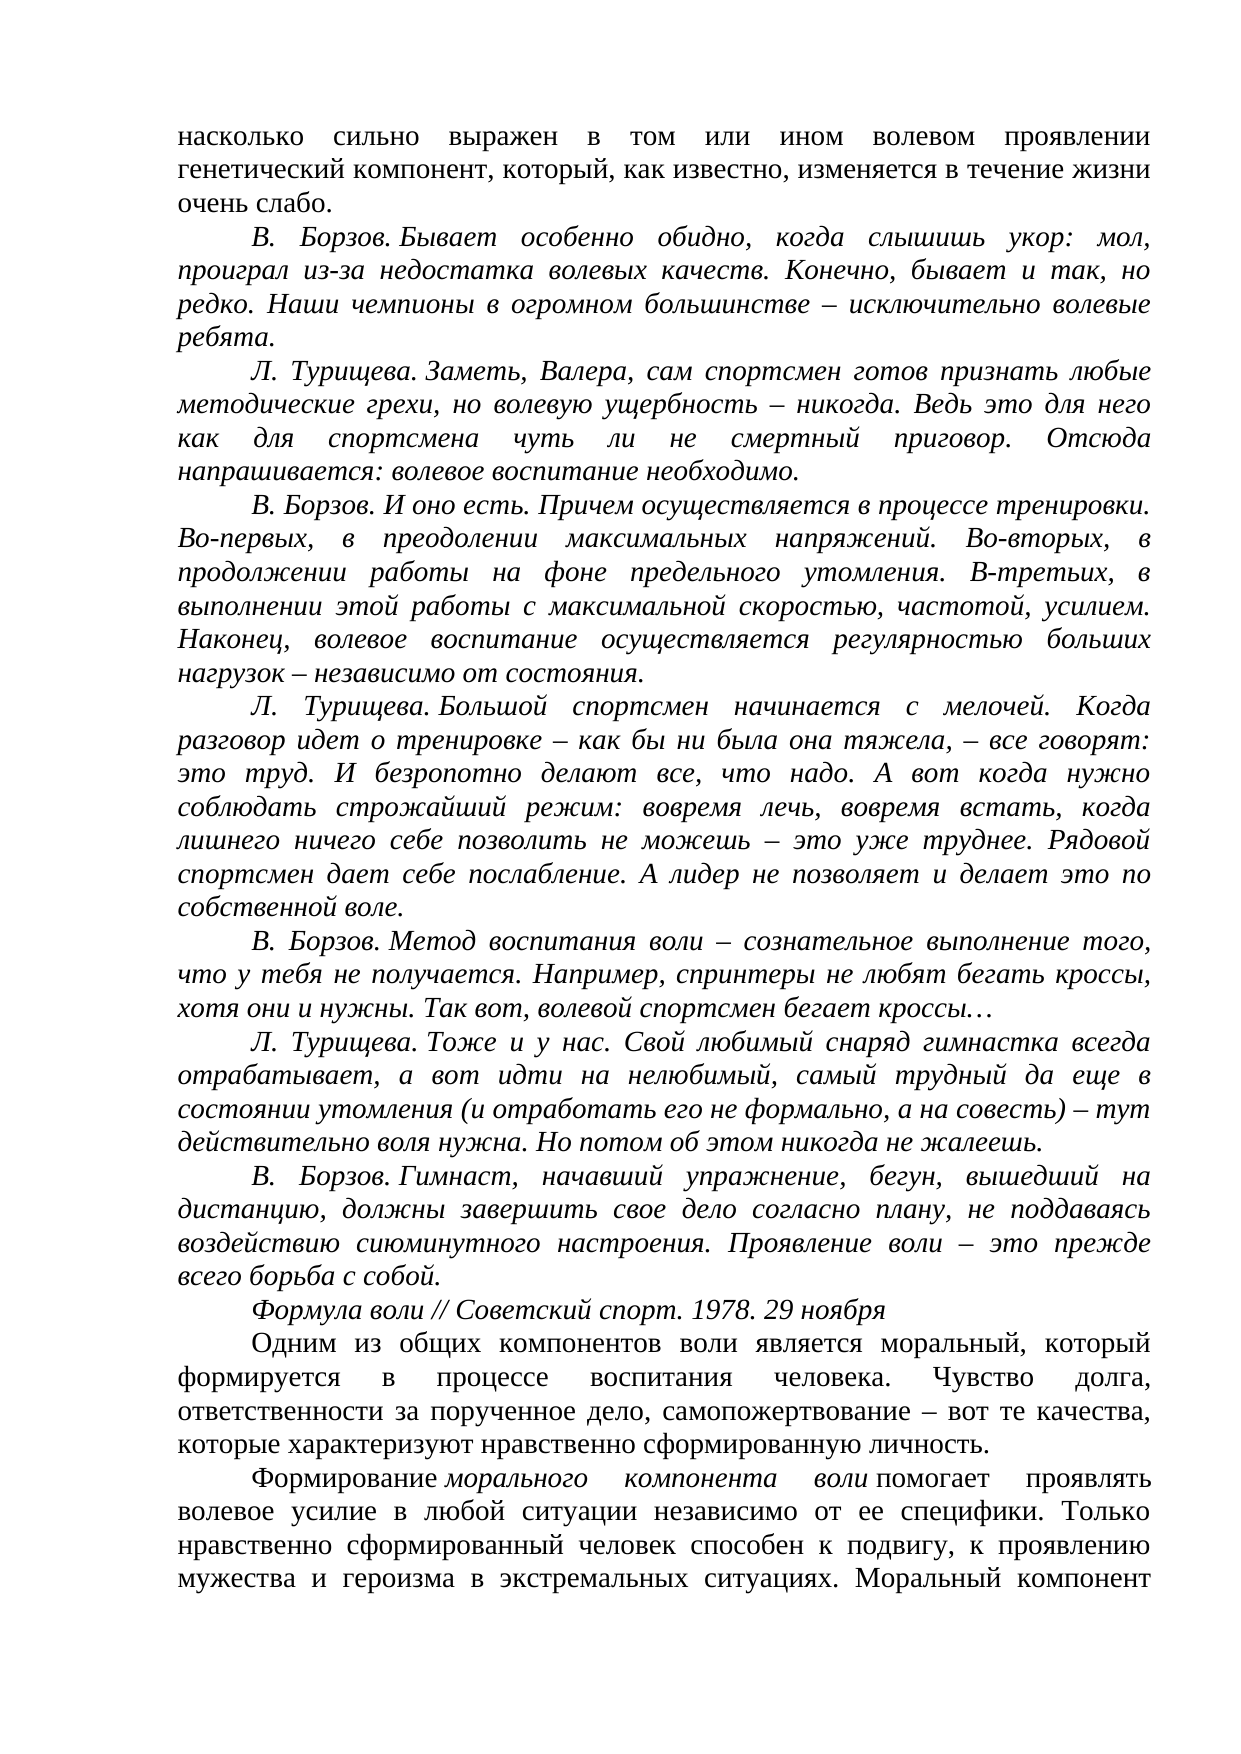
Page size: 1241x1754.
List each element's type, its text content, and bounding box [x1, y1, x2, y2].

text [177, 118, 1152, 219]
text Л. Турищева. Заметь, Валера, сам спортсмен готов признать любые методические грехи, но волевую ущербность – никогда. Ведь это для него как для спортсмена чуть ли не смертный приговор. Отсюда напрашивается: волевое воспитание необходимо. [177, 353, 1152, 487]
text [177, 1460, 1152, 1594]
text Формула воли // Советский спорт. 1978. 29 ноября [177, 1292, 1152, 1326]
text Одним из общих компонентов воли является моральный, который формируется в процессе воспитания человека. Чувство долга, ответственности за порученное дело, самопожертвование – вот те качества, которые характеризуют нравственно сформированную личность. [177, 1326, 1152, 1460]
text В. Борзов. И оно есть. Причем осуществляется в процессе тренировки. Во-первых, в преодолении максимальных напряжений. Во-вторых, в продолжении работы на фоне предельного утомления. В-третьих, в выполнении этой работы с максимальной скоростью, частотой, усилием. Наконец, волевое воспитание осуществляется регулярностью больших нагрузок – независимо от состояния. [177, 487, 1152, 688]
text В. Борзов. Бывает особенно обидно, когда слышишь укор: мол, проиграл из-за недостатка волевых качеств. Конечно, бывает и так, но редко. Наши чемпионы в огромном большинстве – исключительно волевые ребята. [177, 219, 1152, 353]
text Л. Турищева. Большой спортсмен начинается с мелочей. Когда разговор идет о тренировке – как бы ни была она тяжела, – все говорят: это труд. И безропотно делают все, что надо. А вот когда нужно соблюдать строжайший режим: вовремя лечь, вовремя встать, когда лишнего ничего себе позволить не можешь – это уже труднее. Рядовой спортсмен дает себе послабление. А лидер не позволяет и делает это по собственной воле. [177, 688, 1152, 923]
text В. Борзов. Метод воспитания воли – сознательное выполнение того, что у тебя не получается. Например, спринтеры не любят бегать кроссы, хотя они и нужны. Так вот, волевой спортсмен бегает кроссы… [177, 923, 1152, 1024]
text В. Борзов. Гимнаст, начавший упражнение, бегун, вышедший на дистанцию, должны завершить свое дело согласно плану, не поддаваясь воздействию сиюминутного настроения. Проявление воли – это прежде всего борьба с собой. [177, 1158, 1152, 1292]
text Л. Турищева. Тоже и у нас. Свой любимый снаряд гимнастка всегда отрабатывает, а вот идти на нелюбимый, самый трудный да еще в состоянии утомления (и отработать его не формально, а на совесть) – тут действительно воля нужна. Но потом об этом никогда не жалеешь. [177, 1024, 1152, 1158]
